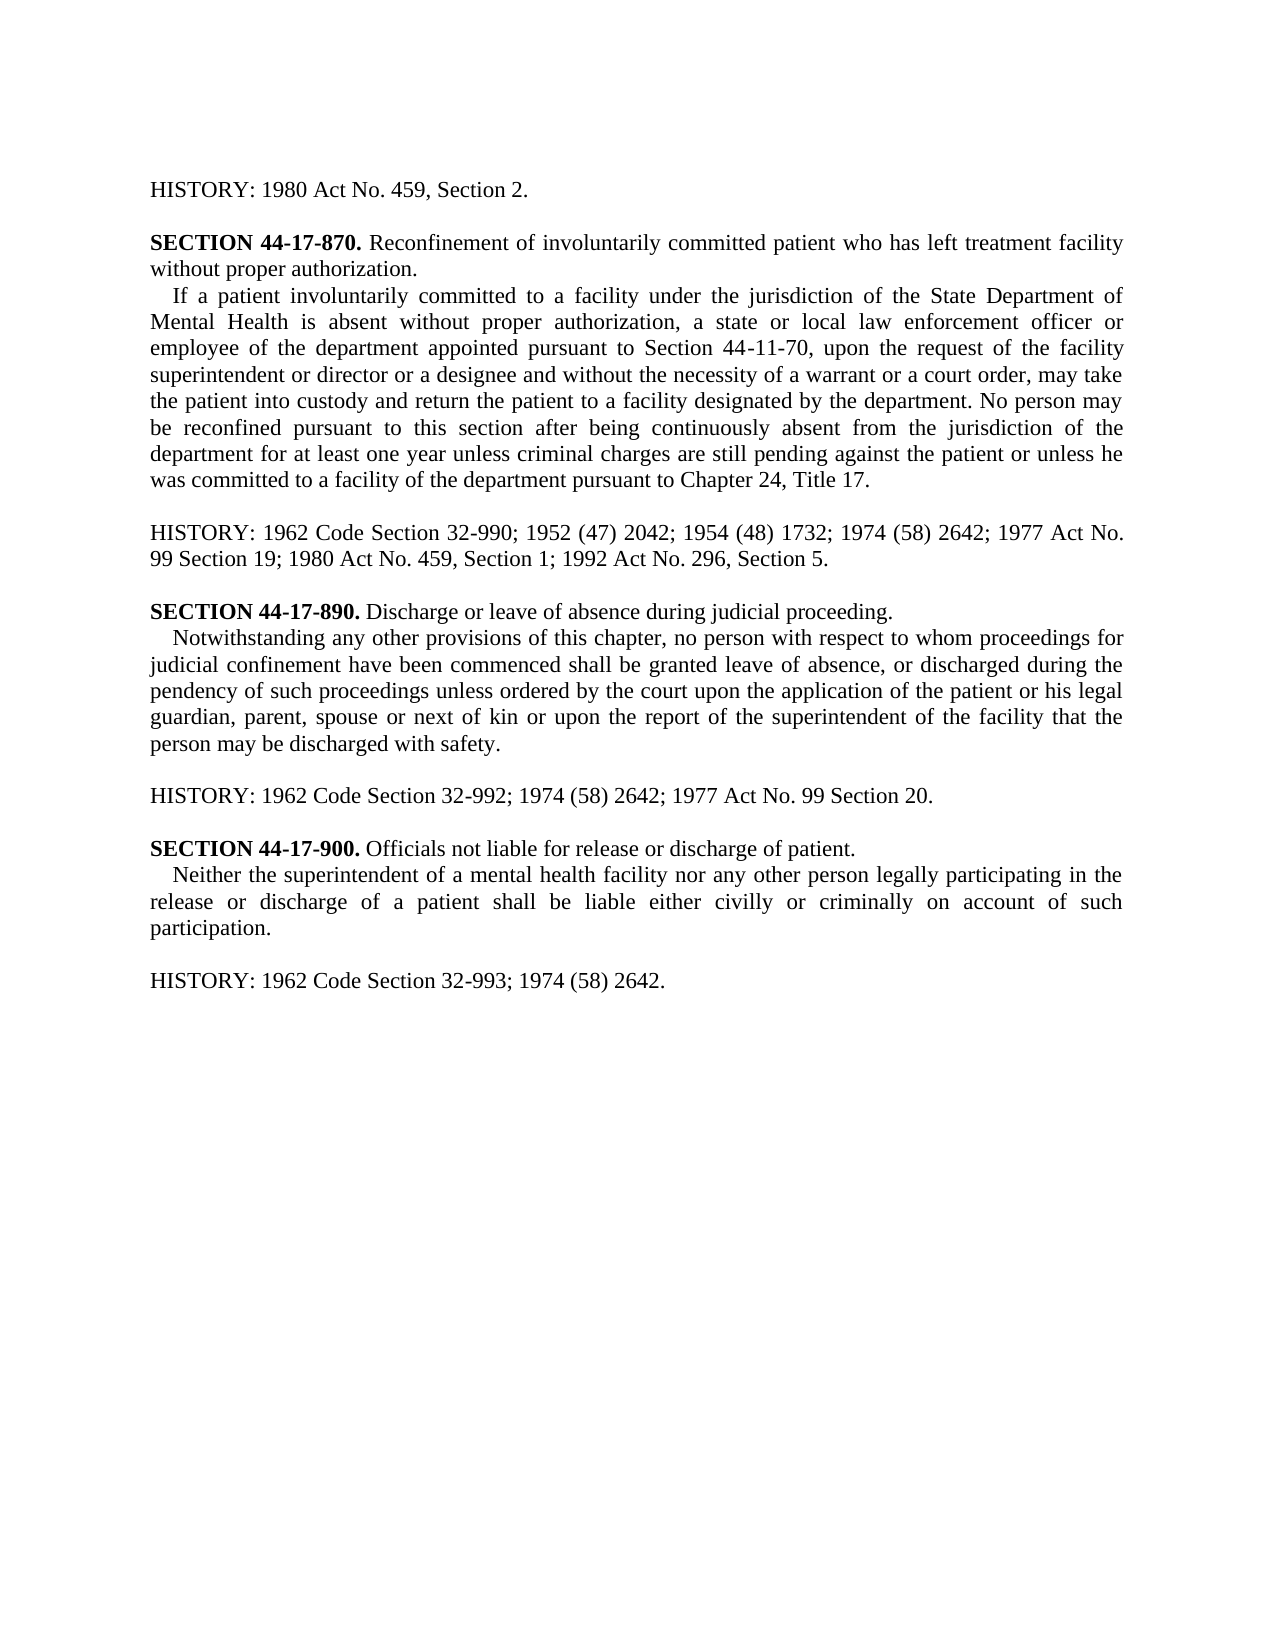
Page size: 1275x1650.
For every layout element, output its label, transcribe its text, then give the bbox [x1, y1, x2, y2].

text Neither the superintendent of a mental health facility nor any other person legally participating in the release or discharge of a patient shall be liable either civilly or criminally on account of such participation. [150, 862, 1125, 941]
text Notwithstanding any other provisions of this chapter, no person with respect to whom proceedings for judicial confinement have been commenced shall be granted leave of absence, or discharged during the pendency of such proceedings unless ordered by the court upon the application of the patient or his legal guardian, parent, spouse or next of kin or upon the report of the superintendent of the facility that the person may be discharged with safety. [150, 624, 1125, 756]
text SECTION 44-17-870. Reconfinement of involuntarily committed patient who has left treatment facility without proper authorization. [150, 229, 1125, 282]
text SECTION 44-17-900. Officials not liable for release or discharge of patient. [150, 835, 1125, 862]
text If a patient involuntarily committed to a facility under the jurisdiction of the State Department of Mental Health is absent without proper authorization, a state or local law enforcement officer or employee of the department appointed pursuant to Section 44-11-70, upon the request of the facility superintendent or director or a designee and without the necessity of a warrant or a court order, may take the patient into custody and return the patient to a facility designated by the department. No person may be reconfined pursuant to this section after being continuously absent from the jurisdiction of the department for at least one year unless criminal charges are still pending against the patient or unless he was committed to a facility of the department pursuant to Chapter 24, Title 17. [150, 282, 1125, 493]
text HISTORY: 1962 Code Section 32-990; 1952 (47) 2042; 1954 (48) 1732; 1974 (58) 2642; 1977 Act No. 99 Section 19; 1980 Act No. 459, Section 1; 1992 Act No. 296, Section 5. [150, 519, 1125, 572]
text SECTION 44-17-890. Discharge or leave of absence during judicial proceeding. [150, 598, 1125, 624]
text HISTORY: 1962 Code Section 32-993; 1974 (58) 2642. [150, 967, 1125, 993]
text HISTORY: 1962 Code Section 32-992; 1974 (58) 2642; 1977 Act No. 99 Section 20. [150, 782, 1125, 809]
text HISTORY: 1980 Act No. 459, Section 2. [150, 176, 1125, 203]
